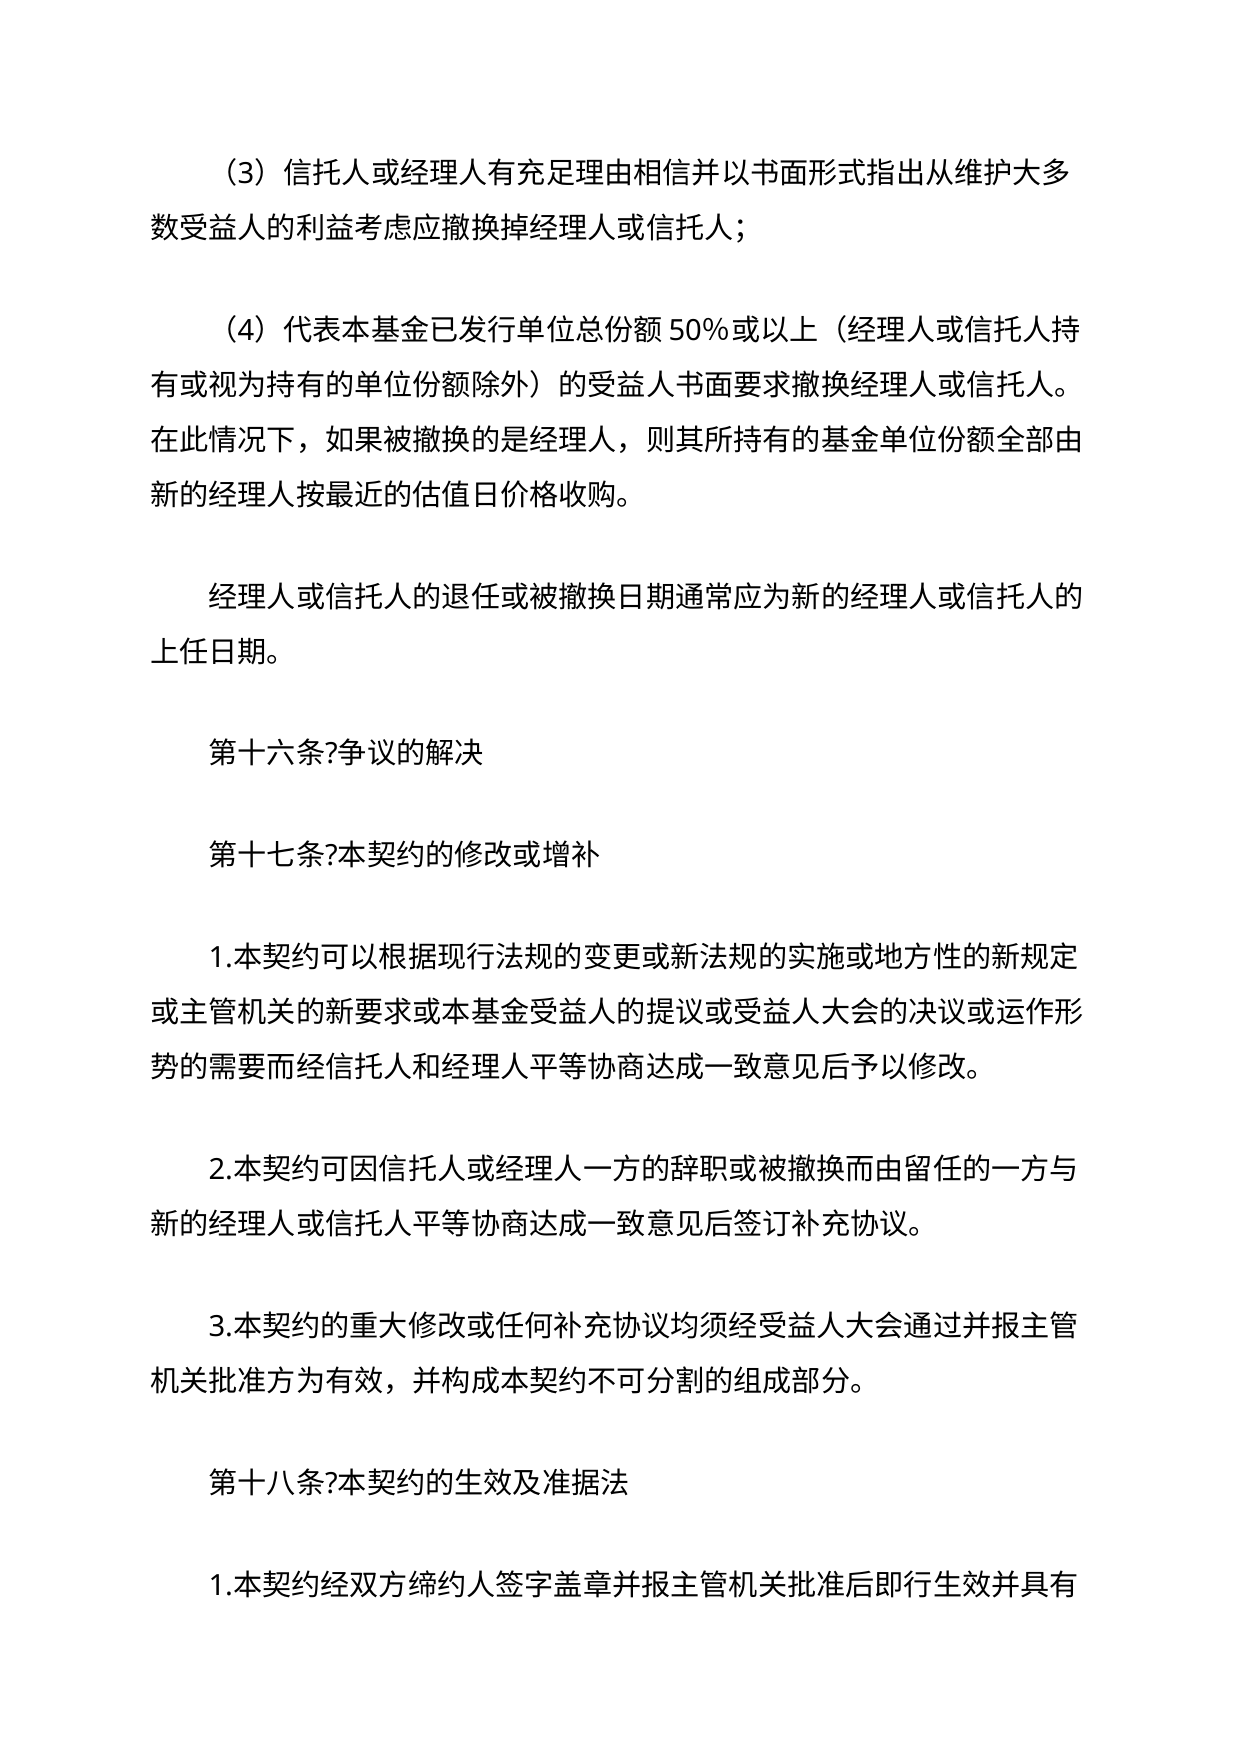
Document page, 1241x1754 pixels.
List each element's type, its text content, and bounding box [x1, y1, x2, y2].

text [150, 1561, 1090, 1603]
text 经理人或信托人的退任或被撤换日期通常应为新的经理人或信托人的上任日期。 [150, 573, 1090, 671]
text 第十八条?本契约的生效及准据法 [150, 1459, 1090, 1502]
text 2.本契约可因信托人或经理人一方的辞职或被撤换而由留任的一方与新的经理人或信托人平等协商达成一致意见后签订补充协议。 [150, 1146, 1090, 1243]
text （3）信托人或经理人有充足理由相信并以书面形式指出从维护大多数受益人的利益考虑应撤换掉经理人或信托人； [150, 150, 1090, 247]
text 1.本契约可以根据现行法规的变更或新法规的实施或地方性的新规定或主管机关的新要求或本基金受益人的提议或受益人大会的决议或运作形势的需要而经信托人和经理人平等协商达成一致意见后予以修改。 [150, 934, 1090, 1086]
text 第十六条?争议的解决 [150, 730, 1090, 772]
text 第十七条?本契约的修改或增补 [150, 832, 1090, 874]
text （4）代表本基金已发行单位总份额50％或以上（经理人或信托人持有或视为持有的单位份额除外）的受益人书面要求撤换经理人或信托人。在此情况下，如果被撤换的是经理人，则其所持有的基金单位份额全部由新的经理人按最近的估值日价格收购。 [150, 307, 1090, 514]
text 3.本契约的重大修改或任何补充协议均须经受益人大会通过并报主管机关批准方为有效，并构成本契约不可分割的组成部分。 [150, 1302, 1090, 1400]
